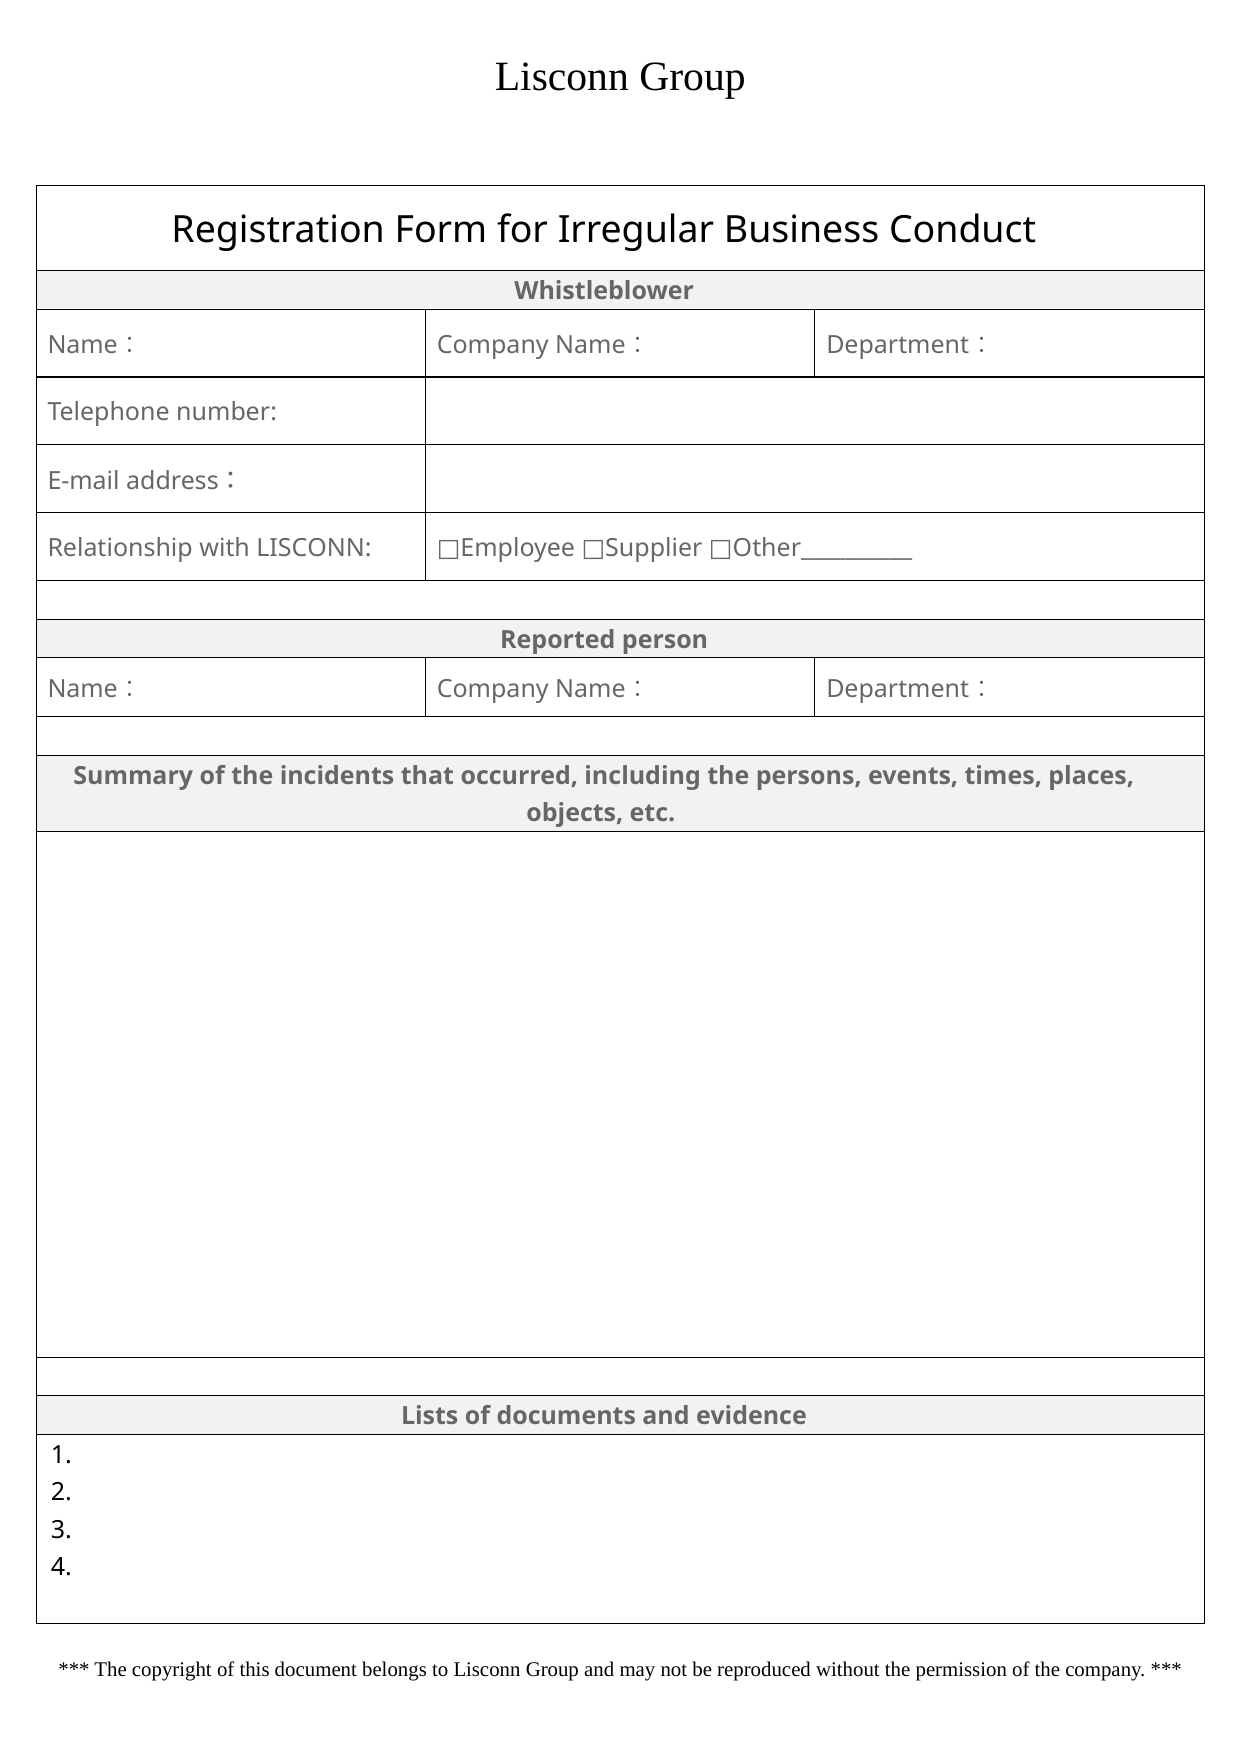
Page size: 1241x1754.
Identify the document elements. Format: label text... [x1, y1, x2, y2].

table_cell [37, 832, 1204, 1357]
table_cell [37, 1358, 1204, 1395]
table_cell [37, 581, 1204, 619]
table_cell E-mail address： [37, 445, 425, 512]
table_cell [37, 1435, 1204, 1622]
table_cell [426, 445, 1204, 512]
table_cell [37, 717, 1204, 755]
table_cell □Employee □Supplier □Other__________ [426, 513, 1204, 580]
table_cell Department： [815, 658, 1204, 716]
table_cell Summary of the incidents that occurred, including the persons, events, times, places, objects, etc. [37, 756, 1204, 831]
table_cell Department： [815, 310, 1204, 376]
table_cell Name： [37, 310, 425, 376]
table_cell Name： [37, 658, 425, 716]
table_header Registration Form for Irregular Business Conduct [37, 186, 1204, 270]
table_cell Reported person [37, 620, 1204, 657]
table_cell Whistleblower [37, 271, 1204, 308]
table_cell Company Name： [426, 310, 814, 376]
table_cell Telephone number: [37, 378, 425, 444]
table_cell [426, 378, 1204, 444]
table_cell Relationship with LISCONN: [37, 513, 425, 580]
table_cell Company Name： [426, 658, 814, 716]
table_cell Lists of documents and evidence [37, 1396, 1204, 1434]
